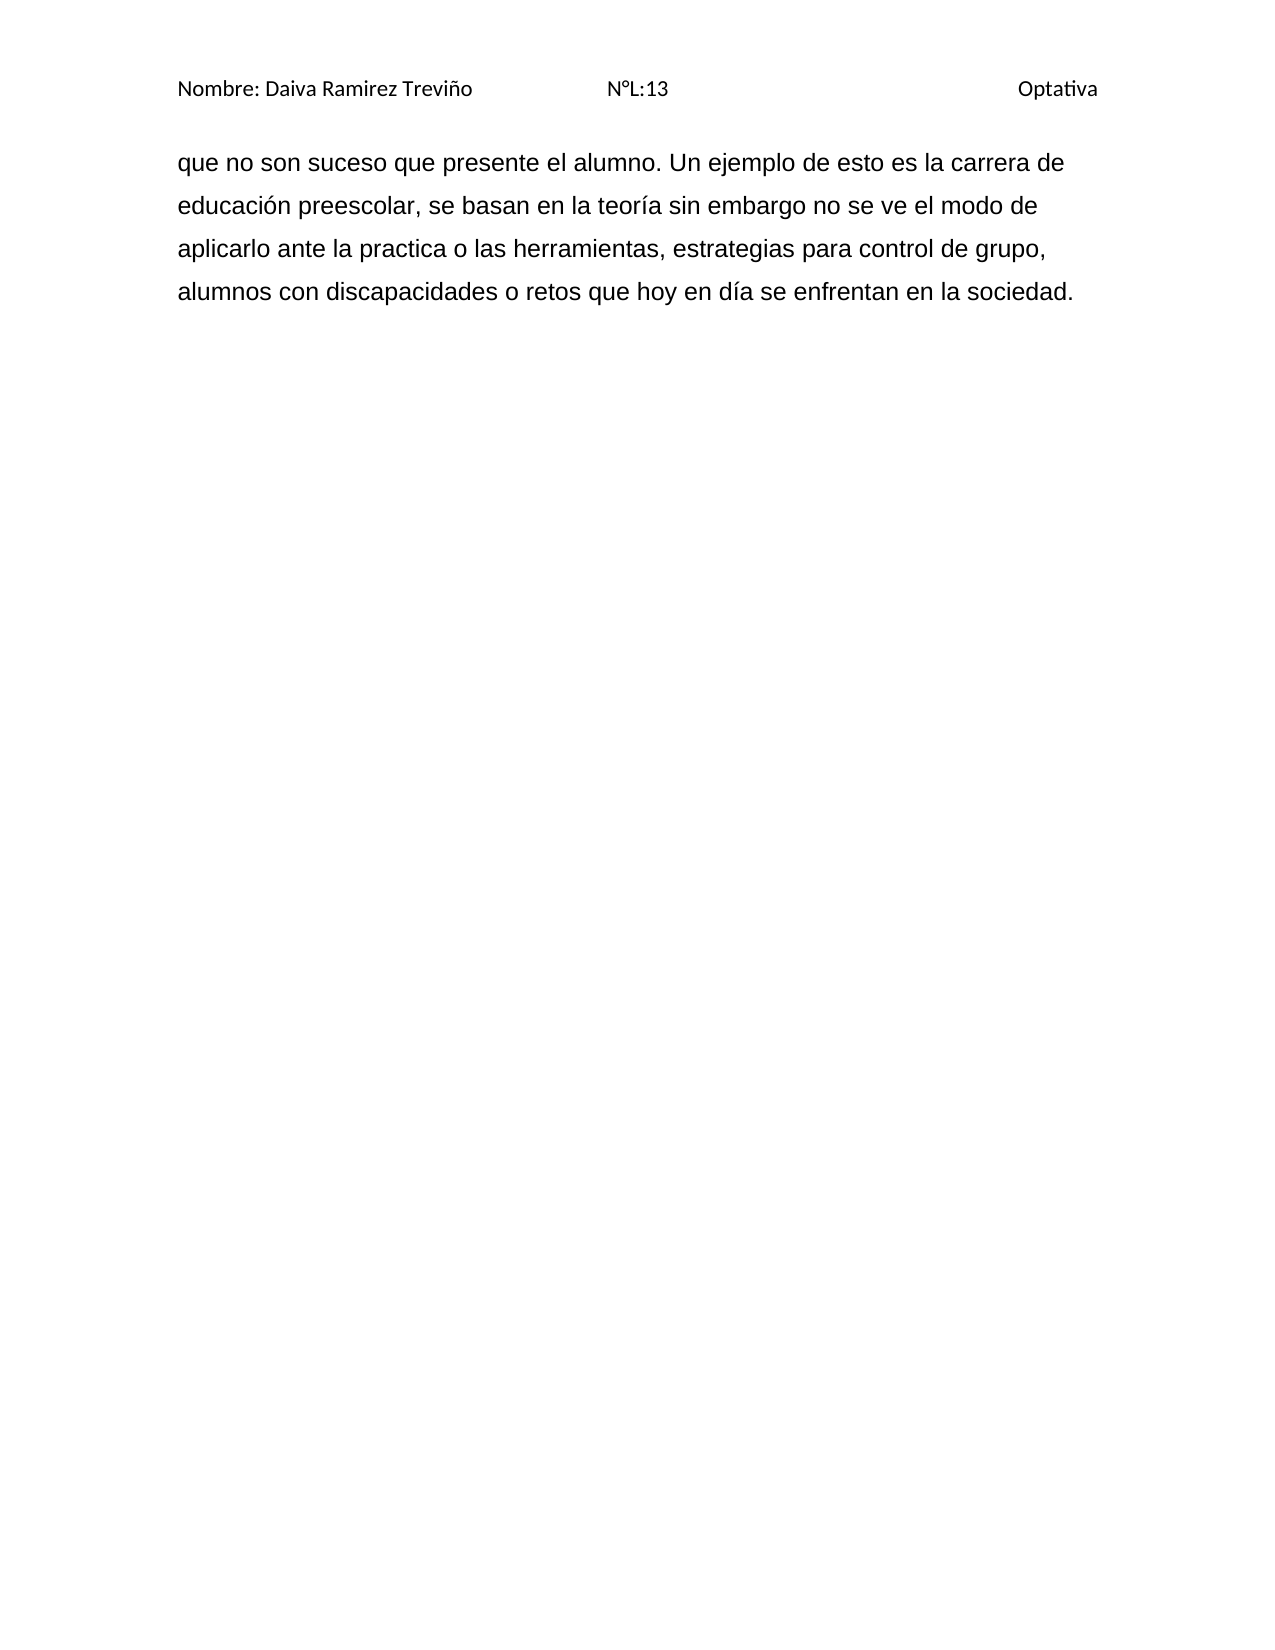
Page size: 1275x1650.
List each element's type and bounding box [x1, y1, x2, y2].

text [177, 148, 1098, 306]
